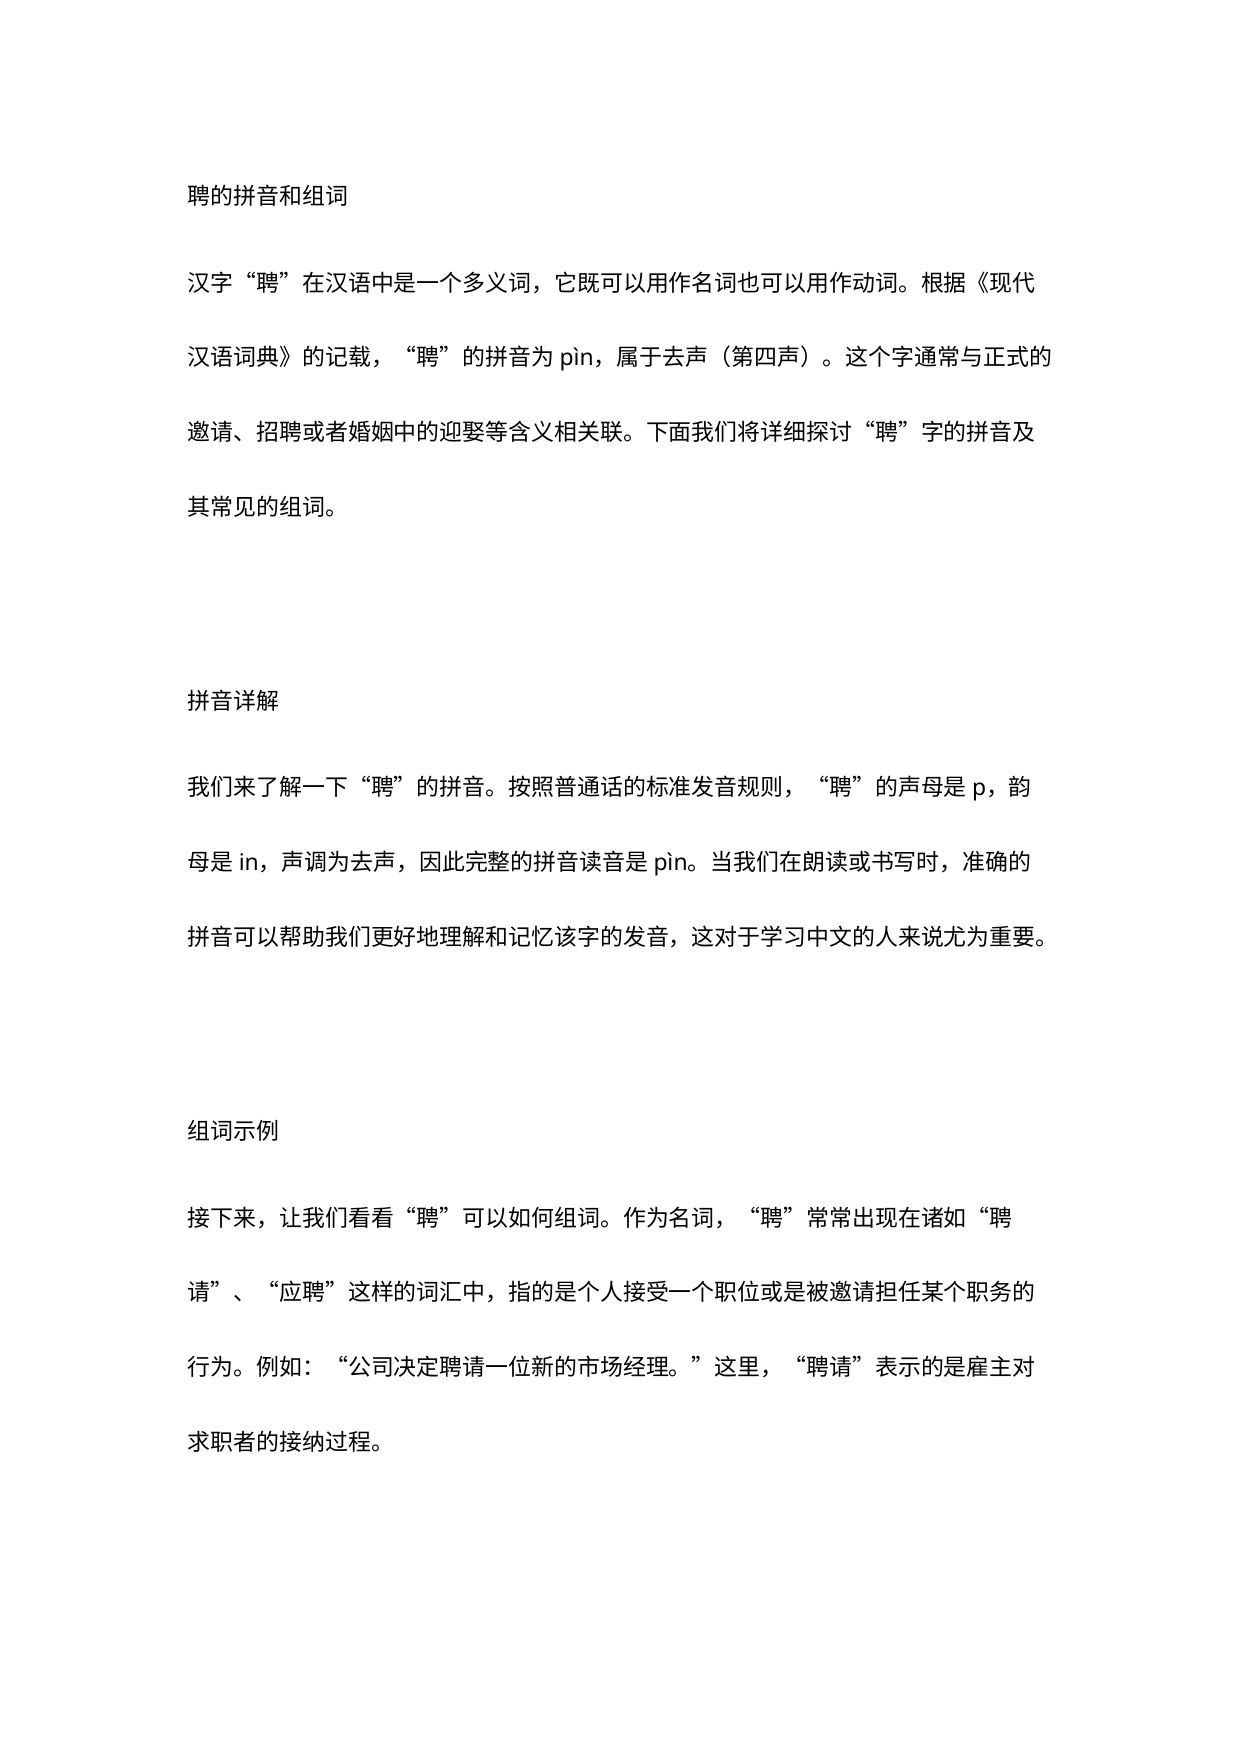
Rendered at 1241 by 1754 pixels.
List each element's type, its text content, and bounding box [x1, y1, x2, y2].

text 聘的拼音和组词 [187, 162, 1053, 227]
text 汉字“聘”在汉语中是一个多义词，它既可以用作名词也可以用作动词。根据《现代汉语词典》的记载，“聘”的拼音为 pìn，属于去声（第四声）。这个字通常与正式的邀请、招聘或者婚姻中的迎娶等含义相关联。下面我们将详细探讨“聘”字的拼音及其常见的组词。 [187, 248, 1053, 538]
text 接下来，让我们看看“聘”可以如何组词。作为名词，“聘”常常出现在诸如“聘请”、“应聘”这样的词汇中，指的是个人接受一个职位或是被邀请担任某个职务的行为。例如：“公司决定聘请一位新的市场经理。”这里，“聘请”表示的是雇主对求职者的接纳过程。 [187, 1184, 1053, 1473]
text 我们来了解一下“聘”的拼音。按照普通话的标准发音规则，“聘”的声母是 p，韵母是 in，声调为去声，因此完整的拼音读音是 pìn。当我们在朗读或书写时，准确的拼音可以帮助我们更好地理解和记忆该字的发音，这对于学习中文的人来说尤为重要。 [187, 753, 1053, 968]
text 组词示例 [187, 1097, 1053, 1162]
text 拼音详解 [187, 667, 1053, 732]
